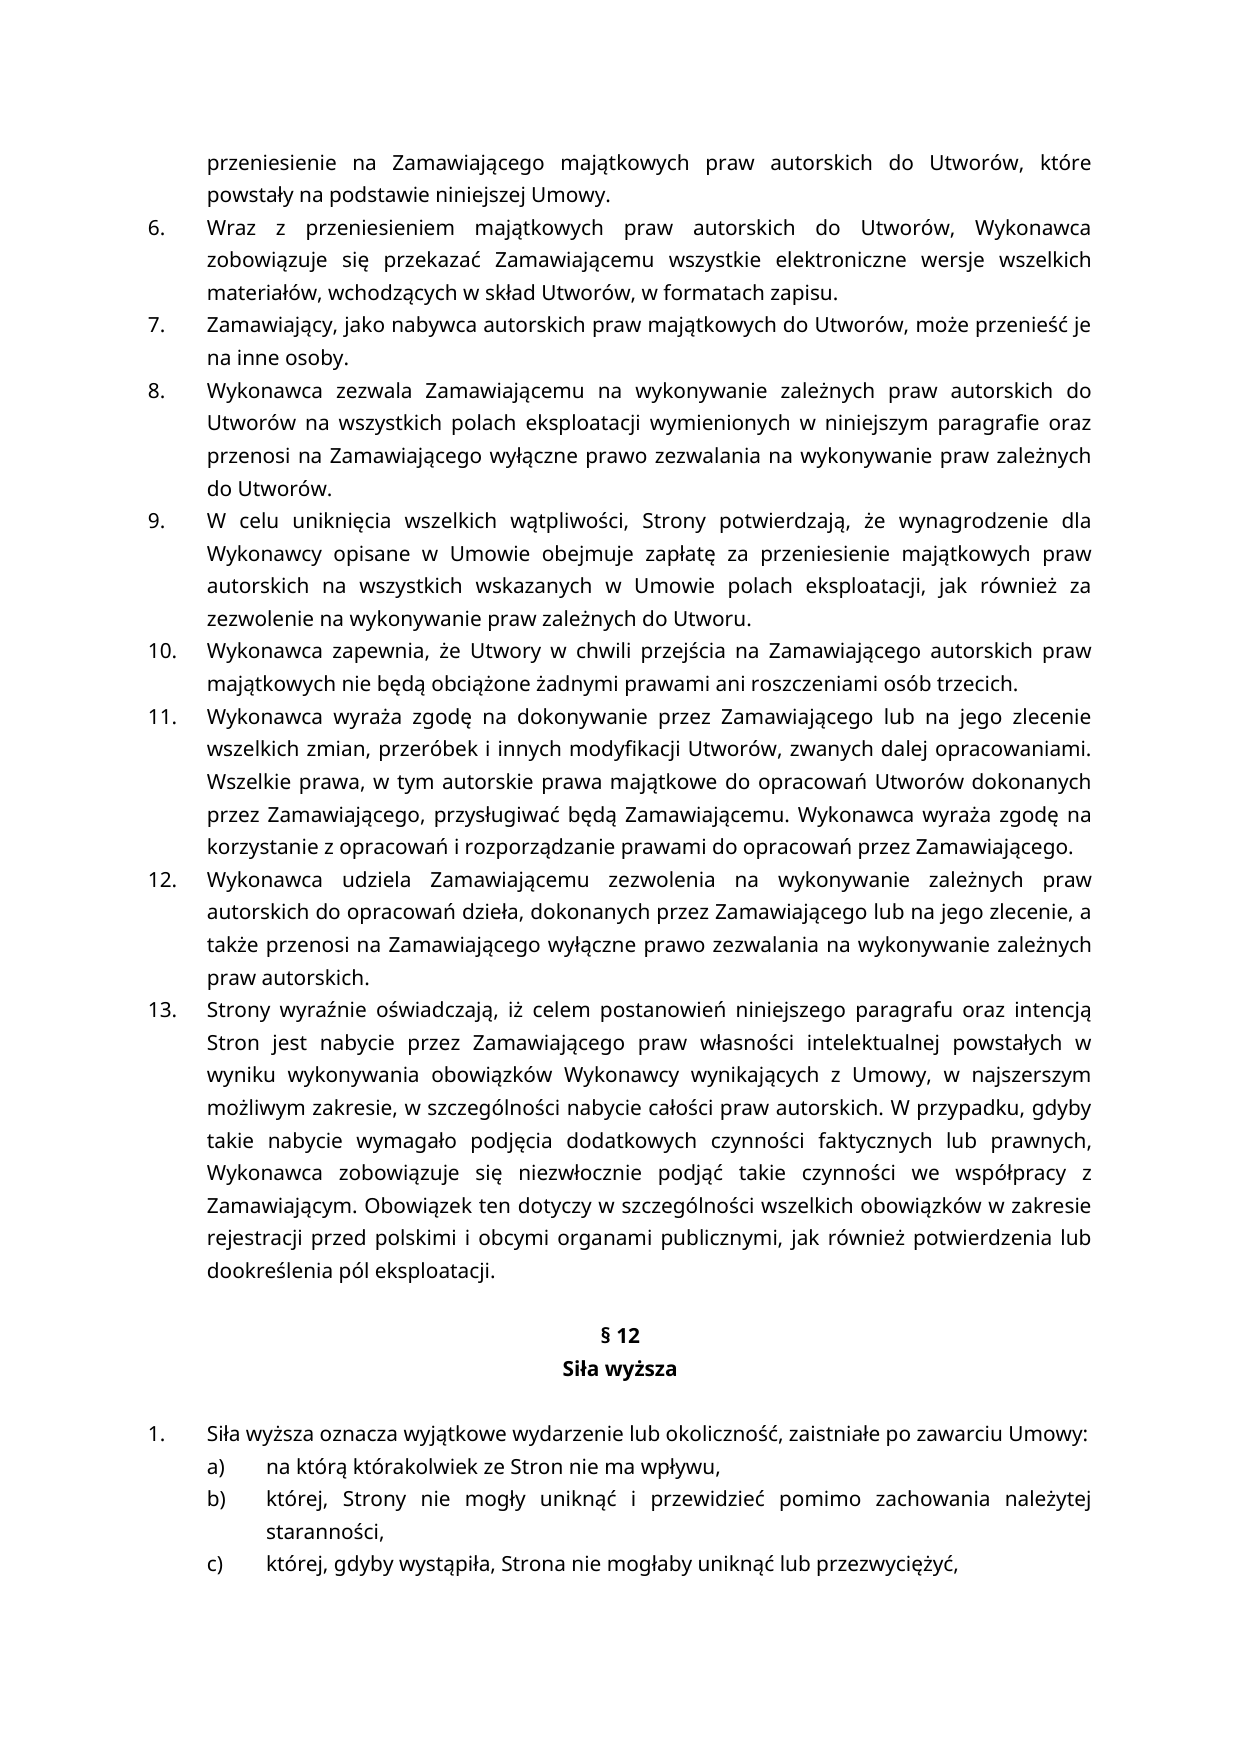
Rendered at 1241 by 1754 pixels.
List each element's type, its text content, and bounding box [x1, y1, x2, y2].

list Zamawiający, jako nabywca autorskich praw majątkowych do Utworów, może przenieść je na inne osoby. [148, 311, 1093, 372]
list Strony wyraźnie oświadczają, iż celem postanowień niniejszego paragrafu oraz intencją Stron jest nabycie przez Zamawiającego praw własności intelektualnej powstałych w wyniku wykonywania obowiązków Wykonawcy wynikających z Umowy, w najszerszym możliwym zakresie, w szczególności nabycie całości praw autorskich. W przypadku, gdyby takie nabycie wymagało podjęcia dodatkowych czynności faktycznych lub prawnych, Wykonawca zobowiązuje się niezwłocznie podjąć takie czynności we współpracy z Zamawiającym. Obowiązek ten dotyczy w szczególności wszelkich obowiązków w zakresie rejestracji przed polskimi i obcymi organami publicznymi, jak również potwierdzenia lub dookreślenia pól eksploatacji. [148, 995, 1093, 1284]
list Wykonawca zapewnia, że Utwory w chwili przejścia na Zamawiającego autorskich praw majątkowych nie będą obciążone żadnymi prawami ani roszczeniami osób trzecich. [148, 637, 1093, 698]
list W celu uniknięcia wszelkich wątpliwości, Strony potwierdzają, że wynagrodzenie dla Wykonawcy opisane w Umowie obejmuje zapłatę za przeniesienie majątkowych praw autorskich na wszystkich wskazanych w Umowie polach eksploatacji, jak również za zezwolenie na wykonywanie praw zależnych do Utworu. [148, 506, 1093, 632]
list Wykonawca wyraża zgodę na dokonywanie przez Zamawiającego lub na jego zlecenie wszelkich zmian, przeróbek i innych modyfikacji Utworów, zwanych dalej opracowaniami. Wszelkie prawa, w tym autorskie prawa majątkowe do opracowań Utworów dokonanych przez Zamawiającego, przysługiwać będą Zamawiającemu. Wykonawca wyraża zgodę na korzystanie z opracowań i rozporządzanie prawami do opracowań przez Zamawiającego. [148, 702, 1093, 861]
text Siła wyższa [148, 1354, 1093, 1382]
list której, Strony nie mogły uniknąć i przewidzieć pomimo zachowania należytej staranności, [207, 1484, 1093, 1545]
list której, gdyby wystąpiła, Strona nie mogłaby uniknąć lub przezwyciężyć, [207, 1549, 1093, 1578]
list Wraz z przeniesieniem majątkowych praw autorskich do Utworów, Wykonawca zobowiązuje się przekazać Zamawiającemu wszystkie elektroniczne wersje wszelkich materiałów, wchodzących w skład Utworów, w formatach zapisu. [148, 213, 1093, 306]
list Wykonawca udziela Zamawiającemu zezwolenia na wykonywanie zależnych praw autorskich do opracowań dzieła, dokonanych przez Zamawiającego lub na jego zlecenie, a także przenosi na Zamawiającego wyłączne prawo zezwalania na wykonywanie zależnych praw autorskich. [148, 865, 1093, 991]
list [148, 148, 1093, 209]
list Wykonawca zezwala Zamawiającemu na wykonywanie zależnych praw autorskich do Utworów na wszystkich polach eksploatacji wymienionych w niniejszym paragrafie oraz przenosi na Zamawiającego wyłączne prawo zezwalania na wykonywanie praw zależnych do Utworów. [148, 376, 1093, 502]
list na którą którakolwiek ze Stron nie ma wpływu, [207, 1452, 1093, 1480]
text § 12 [148, 1321, 1093, 1350]
list Siła wyższa oznacza wyjątkowe wydarzenie lub okoliczność, zaistniałe po zawarciu Umowy: [148, 1419, 1093, 1448]
